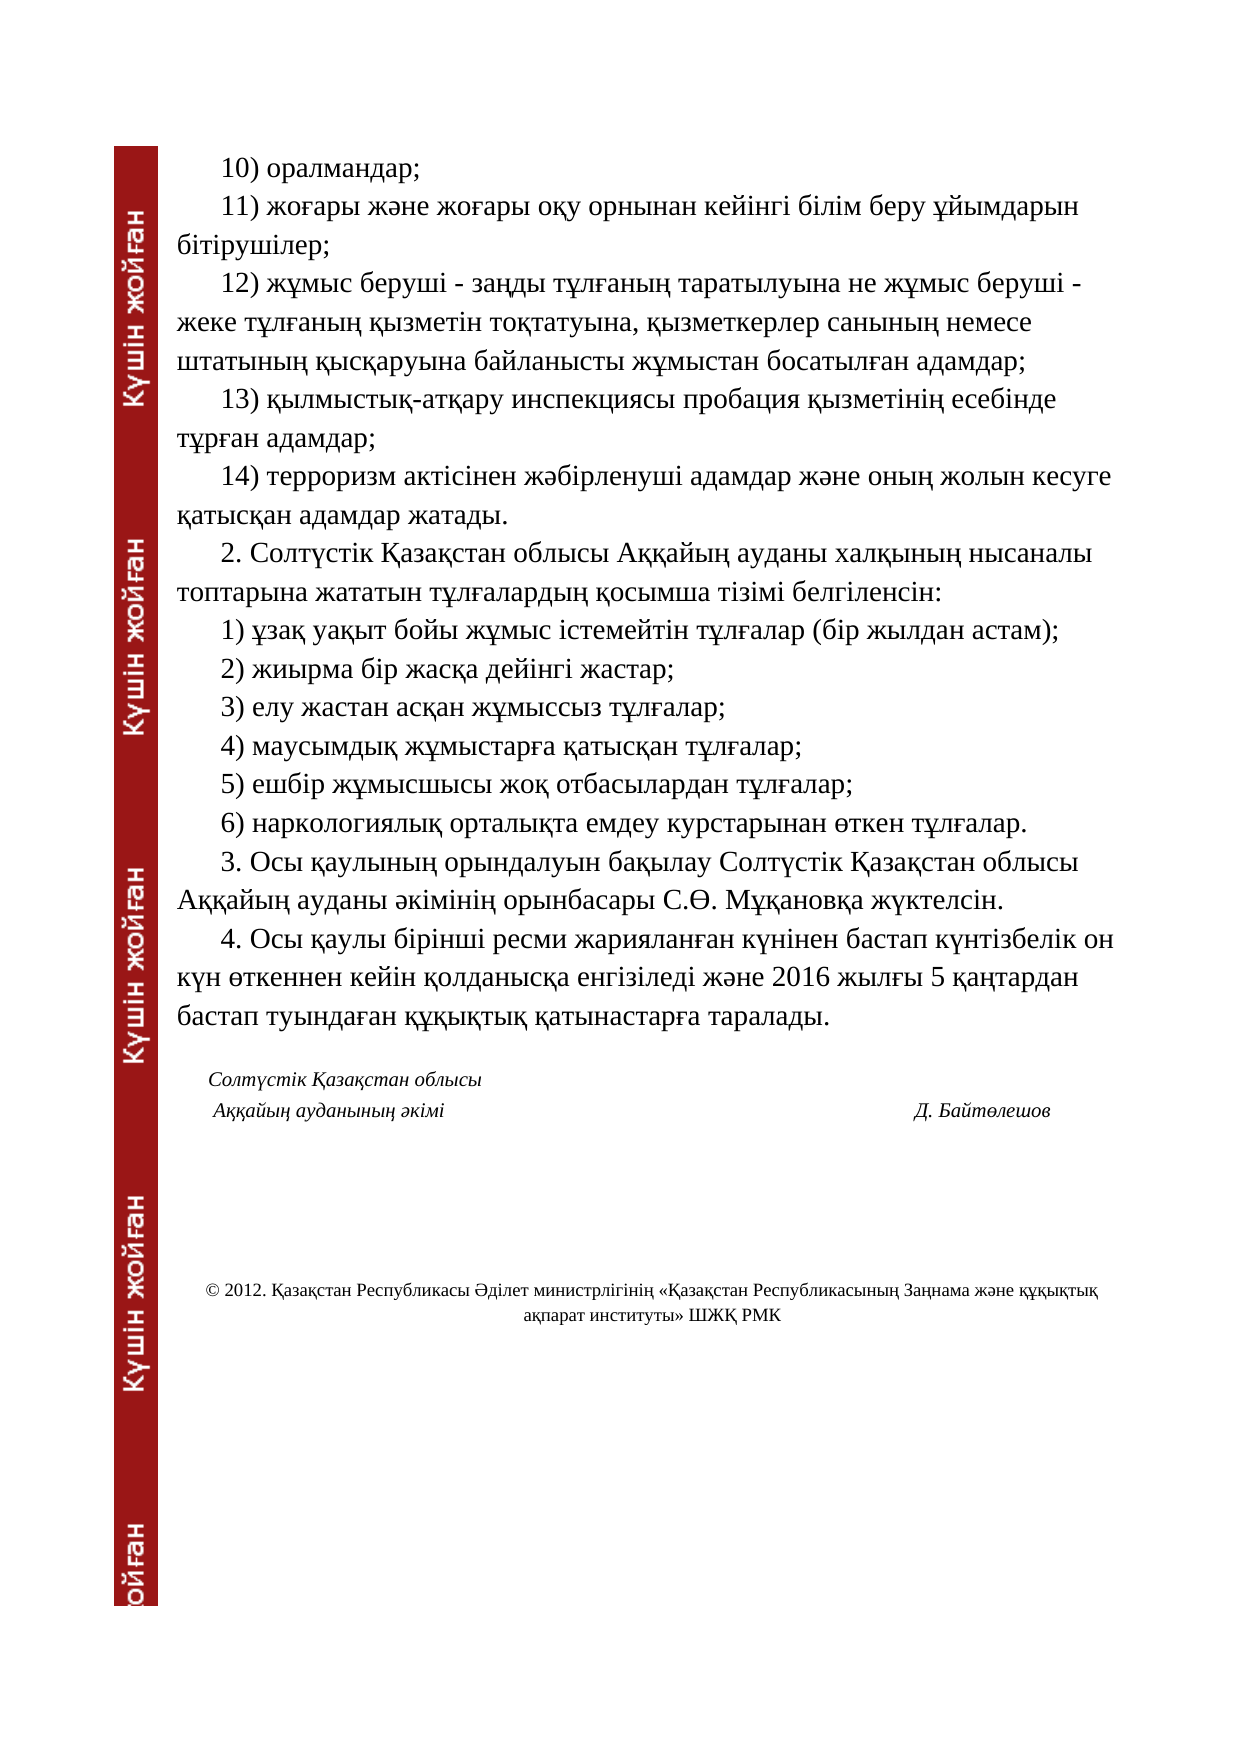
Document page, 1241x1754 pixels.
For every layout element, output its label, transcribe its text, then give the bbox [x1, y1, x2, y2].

text © 2012. Қазақстан Республикасы Әділет министрлігінің «Қазақстан Республикасының Заңнама және құқықтық ақпарат институты» ШЖҚ РМК [112, 1279, 1128, 1325]
picture [114, 146, 158, 150]
picture [114, 1325, 158, 1606]
picture [114, 1128, 158, 1279]
table_header Солтүстік Қазақстан облысы [101, 1066, 1240, 1097]
picture [114, 1062, 158, 1066]
table_cell Аққайың ауданының әкімі [101, 1097, 913, 1128]
table_cell Д. Байтөлешов [913, 1097, 1240, 1128]
